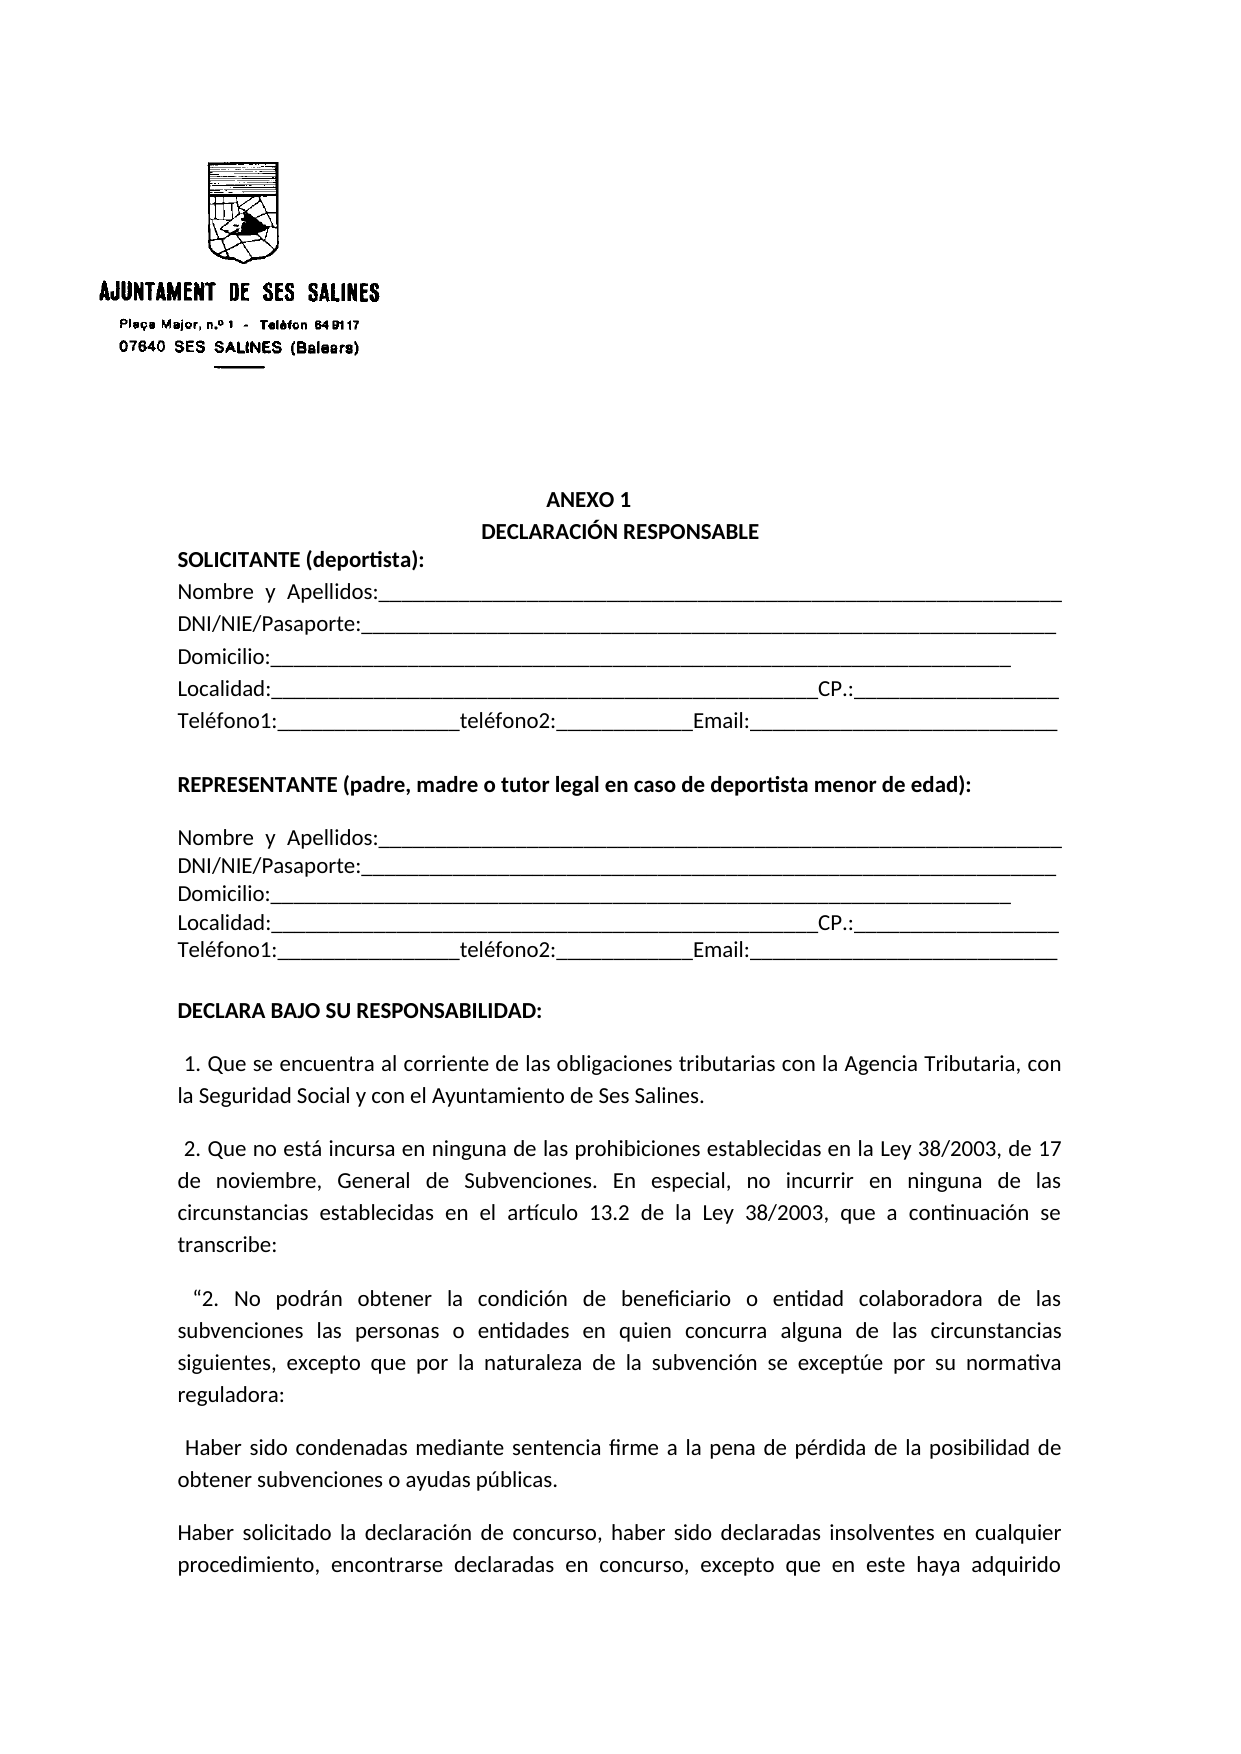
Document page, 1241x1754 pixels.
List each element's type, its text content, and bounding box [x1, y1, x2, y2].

picture [82, 152, 398, 375]
text REPRESENTANTE (padre, madre o tutor legal en caso de deportista menor de edad): [177, 771, 1063, 798]
text DECLARACIÓN RESPONSABLE [177, 517, 1063, 545]
text Nombre y Apellidos:____________________________________________________________ DNI/NIE/Pasaporte:_____________________________________________________________ Domicilio:_________________________________________________________________ [177, 577, 1063, 670]
text 1. Que se encuentra al corriente de las obligaciones tributarias con la Agencia Tributaria, con la Seguridad Social y con el Ayuntamiento de Ses Salines. [177, 1049, 1063, 1109]
text ANEXO 1 [177, 485, 1063, 513]
text Nombre y Apellidos:____________________________________________________________ DNI/NIE/Pasaporte:_____________________________________________________________ Domicilio:_________________________________________________________________ [177, 823, 1063, 908]
text DECLARA BAJO SU RESPONSABILIDAD: [177, 996, 1063, 1024]
text Haber sido condenadas mediante sentencia firme a la pena de pérdida de la posibilidad de obtener subvenciones o ayudas públicas. [177, 1433, 1063, 1493]
text Localidad:________________________________________________CP.:__________________ Teléfono1:________________teléfono2:____________Email:___________________________ [177, 674, 1063, 734]
text SOLICITANTE (deportista): [177, 545, 1063, 573]
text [177, 1518, 1063, 1579]
text Localidad:________________________________________________CP.:__________________ Teléfono1:________________teléfono2:____________Email:___________________________ [177, 908, 1063, 964]
text “2. No podrán obtener la condición de beneficiario o entidad colaboradora de las subvenciones las personas o entidades en quien concurra alguna de las circunstancias siguientes, excepto que por la naturaleza de la subvención se exceptúe por su normativa reguladora: [177, 1284, 1063, 1408]
text 2. Que no está incursa en ninguna de las prohibiciones establecidas en la Ley 38/2003, de 17 de noviembre, General de Subvenciones. En especial, no incurrir en ninguna de las circunstancias establecidas en el artículo 13.2 de la Ley 38/2003, que a continuación se transcribe: [177, 1134, 1063, 1259]
